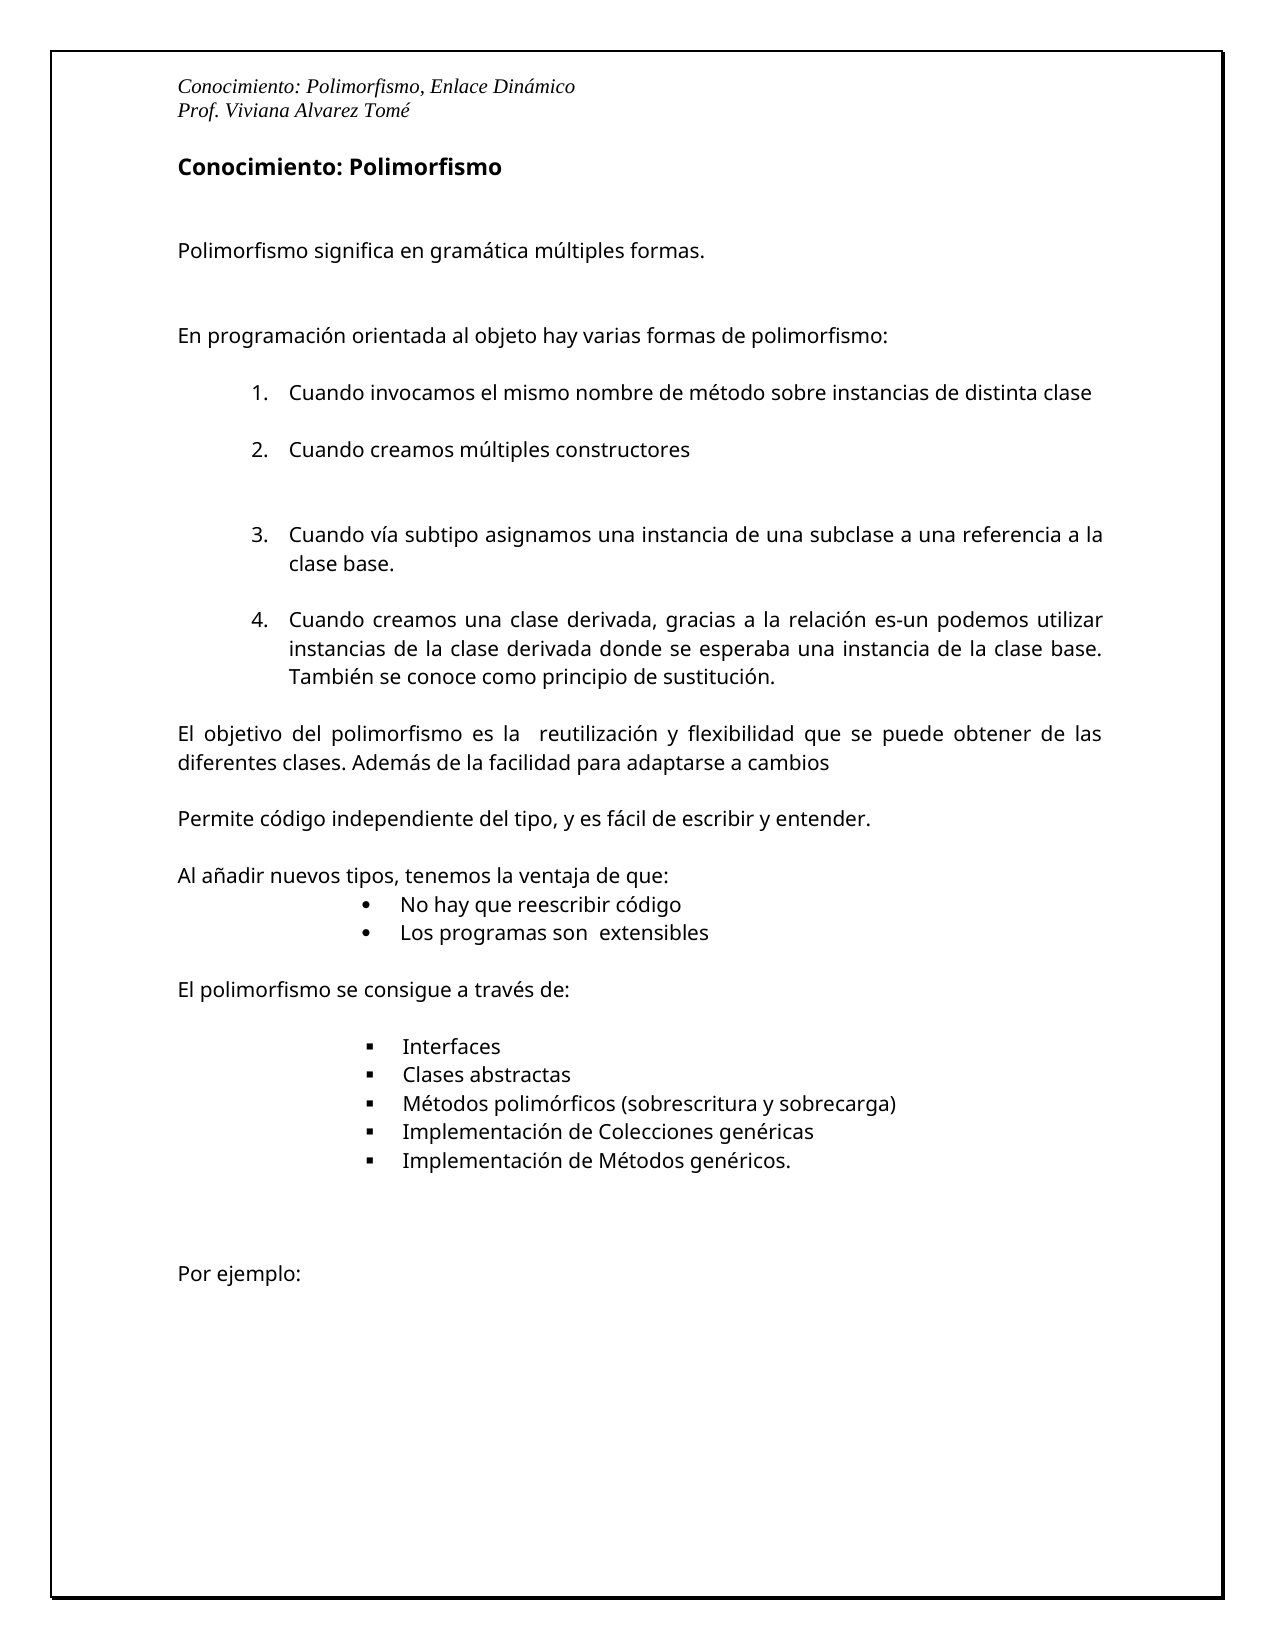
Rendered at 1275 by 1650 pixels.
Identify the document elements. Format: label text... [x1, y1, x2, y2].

list Los programas son extensibles [362, 918, 1104, 947]
list Implementación de Métodos genéricos. [365, 1146, 1104, 1174]
list Implementación de Colecciones genéricas [365, 1117, 1104, 1146]
text Permite código independiente del tipo, y es fácil de escribir y entender. [177, 804, 1104, 833]
list Cuando creamos múltiples constructores [251, 435, 1104, 463]
list Cuando creamos una clase derivada, gracias a la relación es-un podemos utilizar instancias de la clase derivada donde se esperaba una instancia de la clase base. También se conoce como principio de sustitución. [251, 606, 1104, 691]
list Interfaces [365, 1032, 1104, 1061]
text El polimorfismo se consigue a través de: [177, 975, 1104, 1004]
text El objetivo del polimorfismo es la reutilización y flexibilidad que se puede obtener de las diferentes clases. Además de la facilidad para adaptarse a cambios [177, 719, 1104, 776]
text En programación orientada al objeto hay varias formas de polimorfismo: [177, 321, 1104, 349]
list Clases abstractas [365, 1061, 1104, 1089]
text Por ejemplo: [177, 1259, 1104, 1288]
text Polimorfismo significa en gramática múltiples formas. [177, 236, 1104, 264]
list No hay que reescribir código [362, 890, 1104, 918]
list Métodos polimórficos (sobrescritura y sobrecarga) [365, 1089, 1104, 1117]
list Cuando invocamos el mismo nombre de método sobre instancias de distinta clase [251, 378, 1104, 406]
text Conocimiento: Polimorfismo [177, 151, 973, 182]
list Cuando vía subtipo asignamos una instancia de una subclase a una referencia a la clase base. [251, 520, 1104, 577]
text Al añadir nuevos tipos, tenemos la ventaja de que: [177, 861, 1104, 890]
